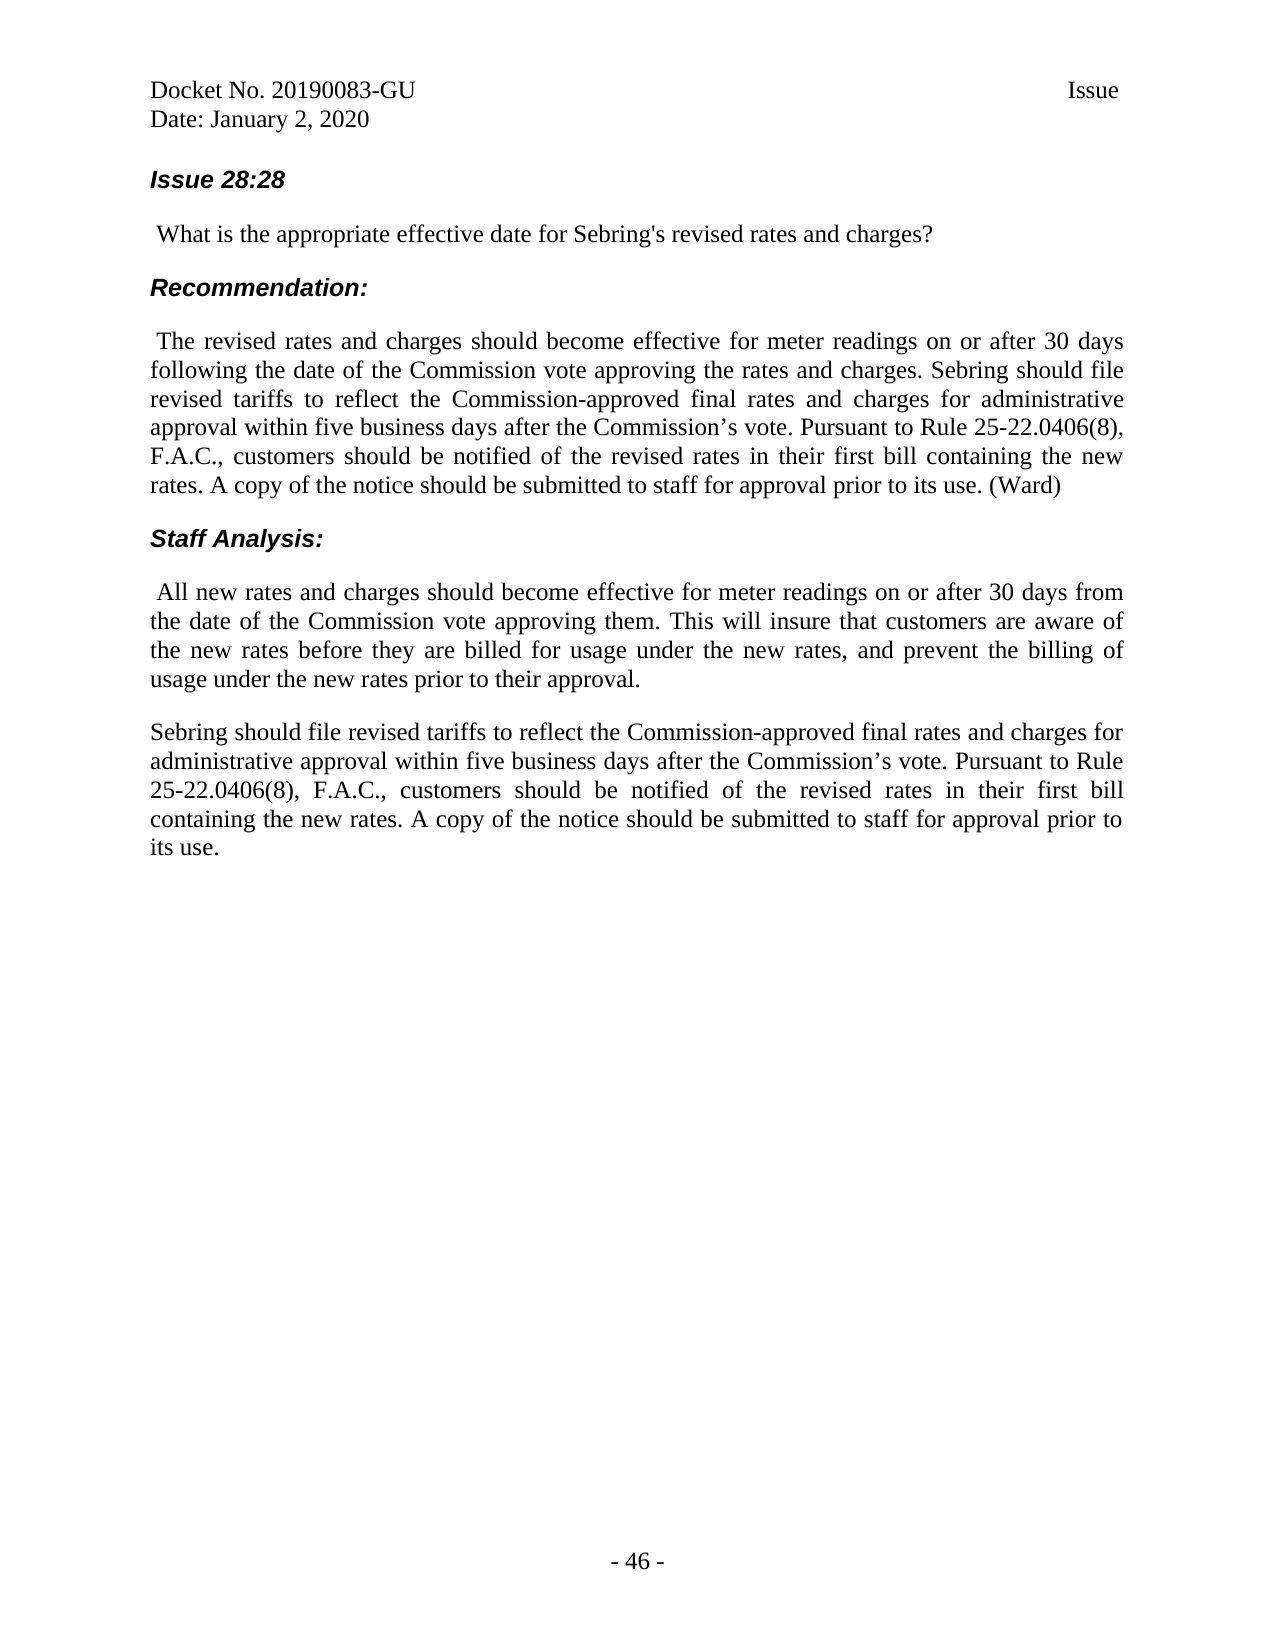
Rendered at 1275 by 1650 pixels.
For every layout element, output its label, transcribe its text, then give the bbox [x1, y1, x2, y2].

subtitle Staff Analysis: [150, 524, 1125, 552]
text What is the appropriate effective date for Sebring's revised rates and charges? [150, 219, 1125, 247]
subtitle Recommendation: [150, 272, 1125, 301]
text All new rates and charges should become effective for meter readings on or after 30 days from the date of the Commission vote approving them. This will insure that customers are aware of the new rates before they are billed for usage under the new rates, and prevent the billing of usage under the new rates prior to their approval. [150, 577, 1125, 692]
text The revised rates and charges should become effective for meter readings on or after 30 days following the date of the Commission vote approving the rates and charges. Sebring should file revised tariffs to reflect the Commission-approved final rates and charges for administrative approval within five business days after the Commission’s vote. Pursuant to Rule 25-22.0406(8), F.A.C., customers should be notified of the revised rates in their first bill containing the new rates. A copy of the notice should be submitted to staff for approval prior to its use. (Ward) [150, 326, 1125, 499]
text Sebring should file revised tariffs to reflect the Commission-approved final rates and charges for administrative approval within five business days after the Commission’s vote. Pursuant to Rule 25-22.0406(8), F.A.C., customers should be notified of the revised rates in their first bill containing the new rates. A copy of the notice should be submitted to staff for approval prior to its use. [150, 717, 1125, 861]
